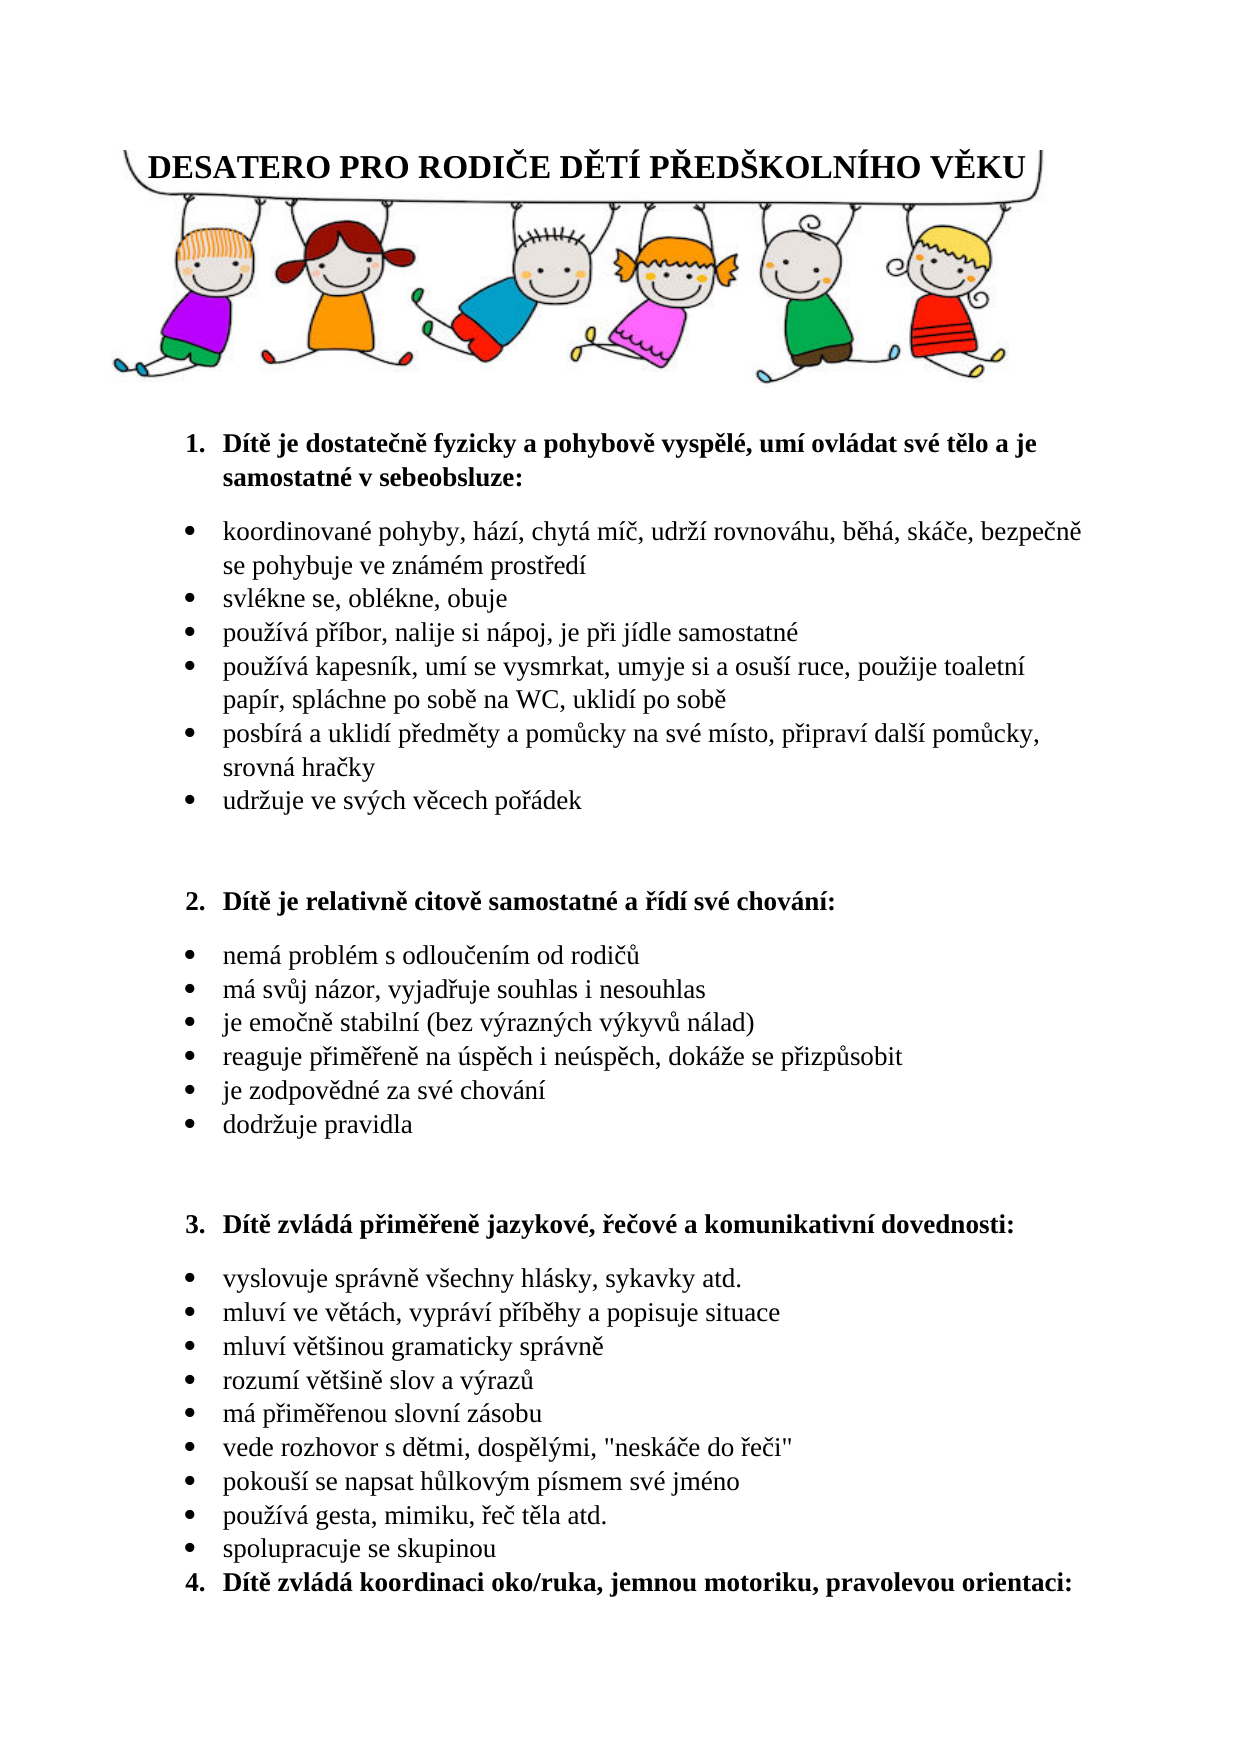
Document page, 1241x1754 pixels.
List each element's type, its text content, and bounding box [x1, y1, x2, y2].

list vyslovuje správně všechny hlásky, sykavky atd. [185, 1262, 1093, 1294]
list posbírá a uklidí předměty a pomůcky na své místo, připraví další pomůcky, srovná hračky [185, 717, 1093, 782]
picture [87, 150, 1071, 388]
list používá gesta, mimiku, řeč těla atd. [185, 1499, 1093, 1530]
list udržuje ve svých věcech pořádek [185, 784, 1093, 815]
list je zodpovědné za své chování [185, 1074, 1093, 1105]
list koordinované pohyby, hází, chytá míč, udrží rovnováhu, běhá, skáče, bezpečně se pohybuje ve známém prostředí [185, 515, 1093, 580]
list rozumí většině slov a výrazů [185, 1364, 1093, 1395]
list spolupracuje se skupinou [185, 1532, 1093, 1564]
list je emočně stabilní (bez výrazných výkyvů nálad) [185, 1006, 1093, 1038]
list Dítě je relativně citově samostatné a řídí své chování: [185, 885, 1093, 916]
list mluví většinou gramaticky správně [185, 1330, 1093, 1361]
list Dítě zvládá koordinaci oko/ruka, jemnou motoriku, pravolevou orientaci: [185, 1566, 1093, 1597]
list pokouší se napsat hůlkovým písmem své jméno [185, 1465, 1093, 1496]
list vede rozhovor s dětmi, dospělými, "neskáče do řeči" [185, 1431, 1093, 1462]
list používá kapesník, umí se vysmrkat, umyje si a osuší ruce, použije toaletní papír, spláchne po sobě na WC, uklidí po sobě [185, 650, 1093, 714]
list dodržuje pravidla [185, 1108, 1093, 1139]
list Dítě zvládá přiměřeně jazykové, řečové a komunikativní dovednosti: [185, 1208, 1093, 1239]
list nemá problém s odloučením od rodičů [185, 939, 1093, 970]
list Dítě je dostatečně fyzicky a pohybově vyspělé, umí ovládat své tělo a je samostatné v sebeobsluze: [185, 427, 1093, 492]
text DESATERO PRO RODIČE DĚTÍ PŘEDŠKOLNÍHO VĚKU [148, 148, 1093, 186]
list používá příbor, nalije si nápoj, je při jídle samostatné [185, 616, 1093, 647]
list má svůj názor, vyjadřuje souhlas i nesouhlas [185, 973, 1093, 1004]
list reaguje přiměřeně na úspěch i neúspěch, dokáže se přizpůsobit [185, 1040, 1093, 1071]
list svlékne se, oblékne, obuje [185, 582, 1093, 613]
list mluví ve větách, vypráví příběhy a popisuje situace [185, 1296, 1093, 1327]
list má přiměřenou slovní zásobu [185, 1397, 1093, 1429]
